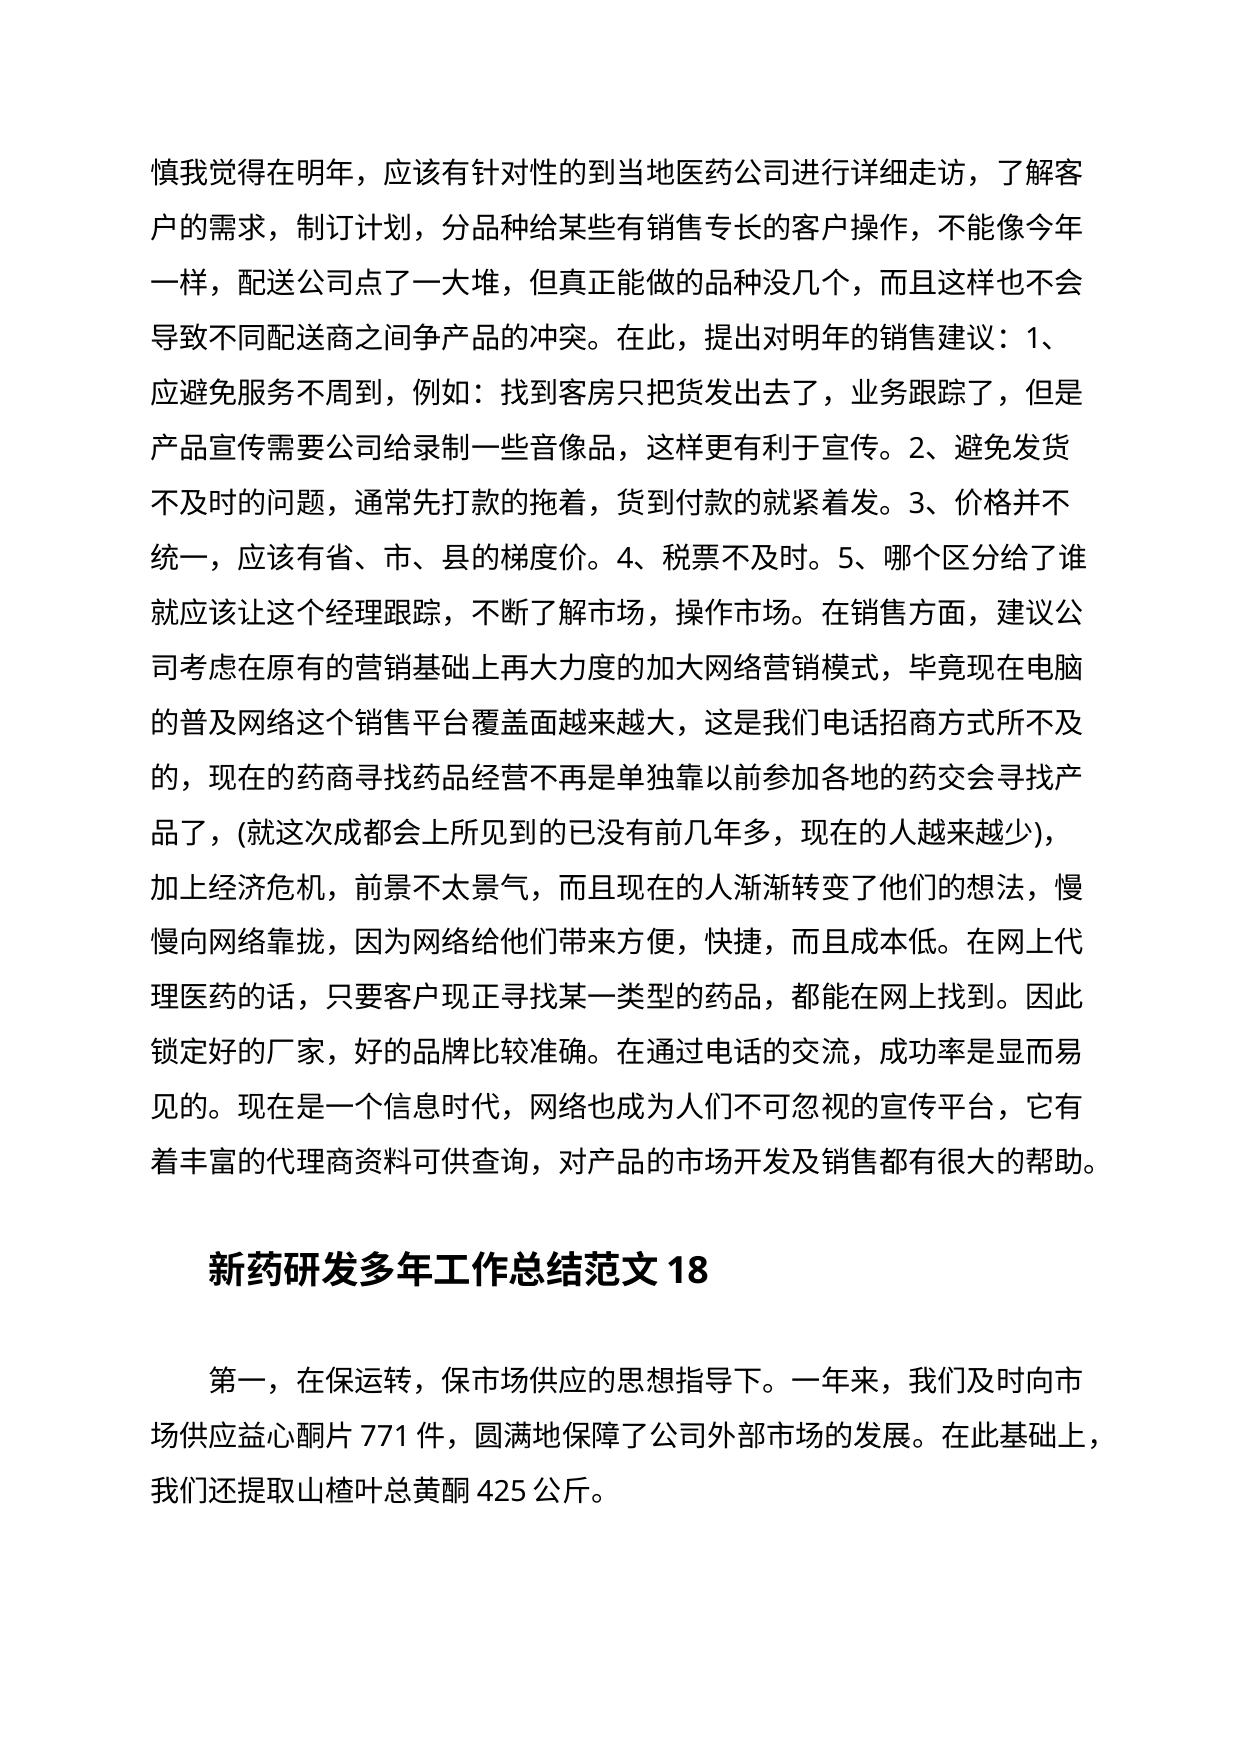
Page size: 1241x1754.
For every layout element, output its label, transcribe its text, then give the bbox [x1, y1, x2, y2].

text 第一，在保运转，保市场供应的思想指导下。一年来，我们及时向市场供应益心酮片771件，圆满地保障了公司外部市场的发展。在此基础上，我们还提取山楂叶总黄酮425公斤。 [150, 1358, 1090, 1510]
text 新药研发多年工作总结范文18 [150, 1240, 1090, 1295]
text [150, 150, 1090, 1181]
